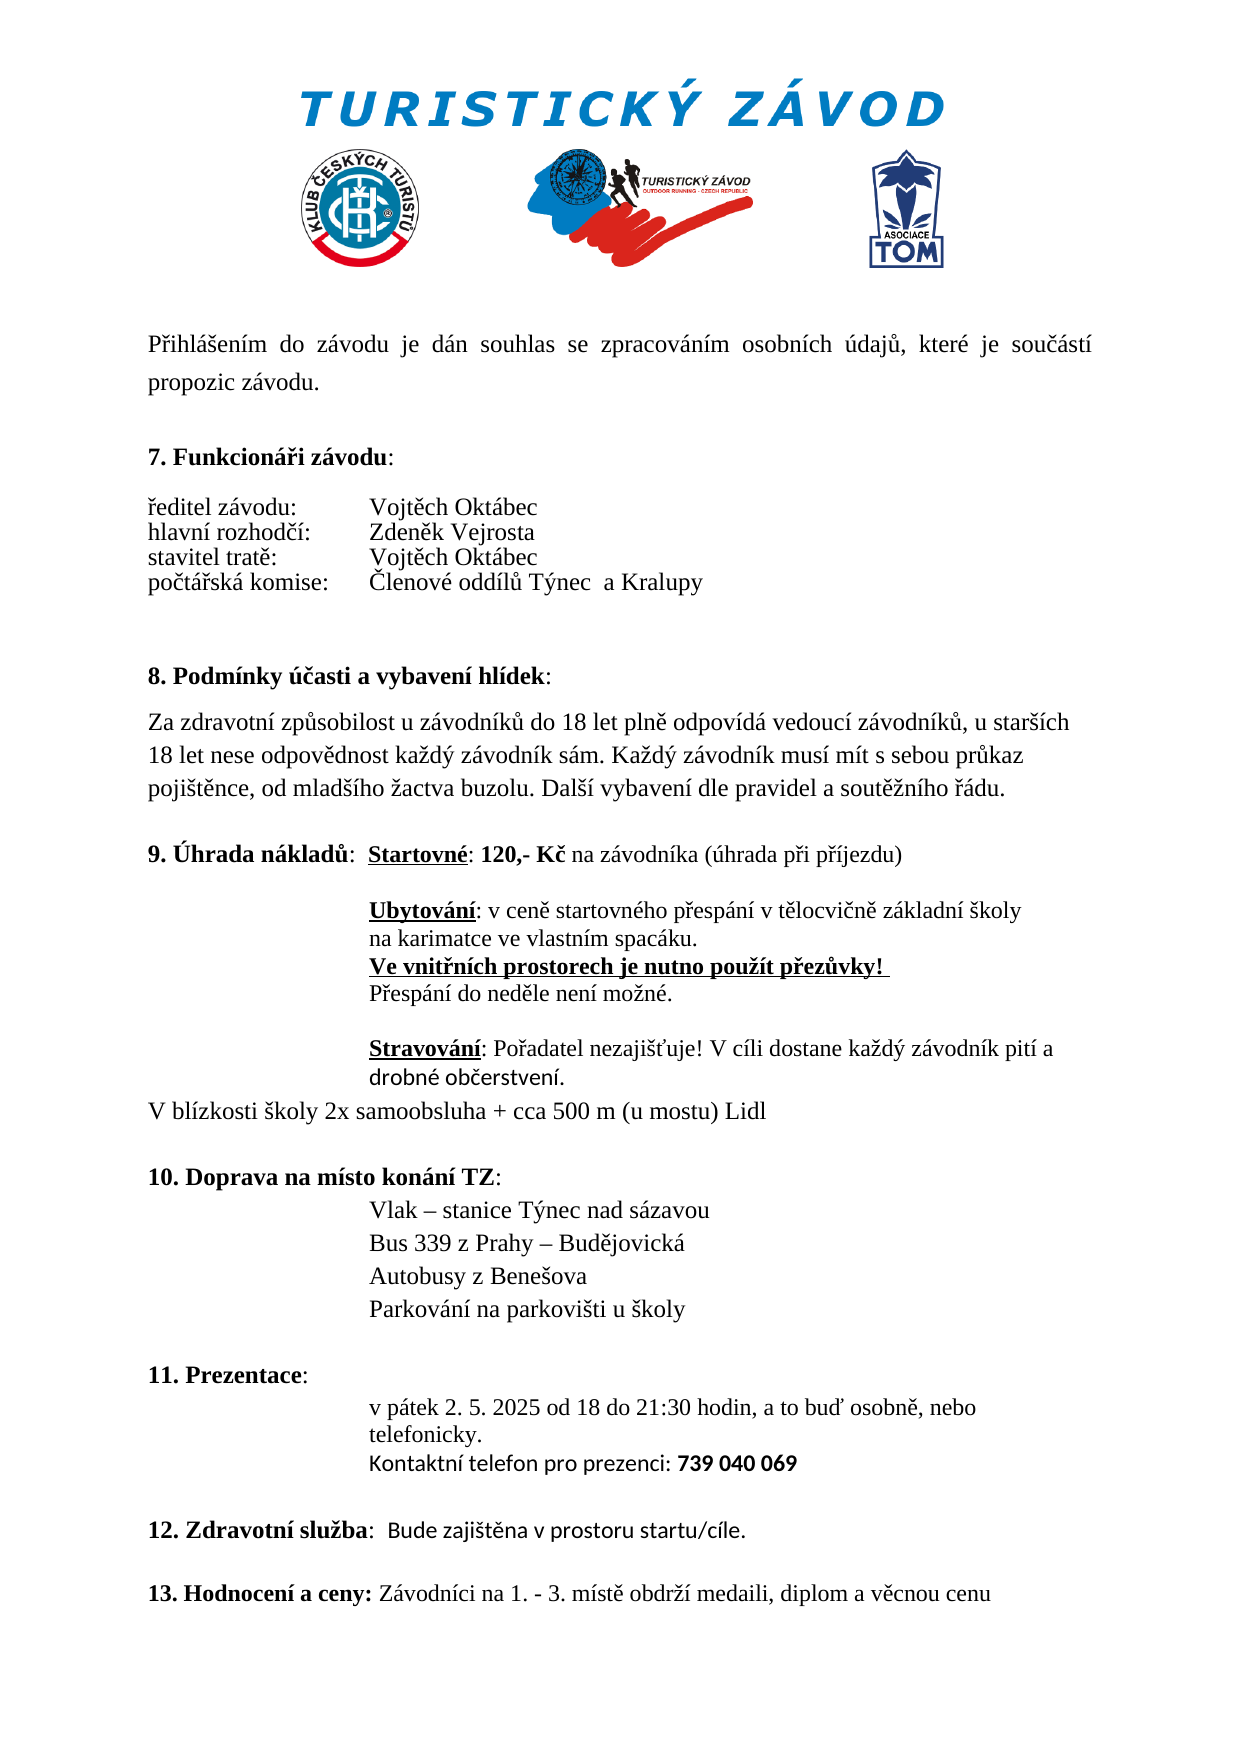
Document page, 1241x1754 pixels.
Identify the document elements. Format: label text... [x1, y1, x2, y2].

text V blízkosti školy 2x samoobsluha + cca 500 m (u mostu) Lidl [148, 1096, 1093, 1124]
text Autobusy z Benešova [369, 1261, 1093, 1289]
text počtářská komise: Členové oddílů Týnec a Kralupy [148, 570, 1093, 595]
text drobné občerstvení. [369, 1062, 1093, 1091]
text hlavní rozhodčí: Zdeněk Vejrosta [148, 520, 1093, 545]
text Ubytování: v ceně startovného přespání v tělocvičně základní školy [369, 896, 1093, 924]
text ředitel závodu: Vojtěch Oktábec [148, 495, 1093, 520]
text Stravování: Pořadatel nezajišťuje! V cíli dostane každý závodník pití a [369, 1034, 1093, 1062]
text Bus 339 z Prahy – Budějovická [369, 1228, 1093, 1257]
picture [147, 73, 1092, 271]
text 7. Funkcionáři závodu: [148, 445, 1093, 470]
text Za zdravotní způsobilost u závodníků do 18 let plně odpovídá vedoucí závodníků, u starších 18 let nese odpovědnost každý závodník sám. Každý závodník musí mít s sebou průkaz pojištěnce, od mladšího žactva buzolu. Další vybavení dle pravidel a soutěžního řádu. [148, 707, 1093, 802]
text v pátek 2. 5. 2025 od 18 do 21:30 hodin, a to buď osobně, nebo telefonicky. [369, 1393, 1093, 1448]
text Kontaktní telefon pro prezenci: 739 040 069 [369, 1448, 1093, 1477]
text Přespání do neděle není možné. [369, 979, 1093, 1007]
text na karimatce ve vlastním spacáku. [369, 924, 1093, 952]
text 10. Doprava na místo konání TZ: [148, 1162, 1093, 1191]
text Ve vnitřních prostorech je nutno použít přezůvky! [369, 952, 1093, 979]
text Přihlášením do závodu je dán souhlas se zpracováním osobních údajů, které je součástí propozic závodu. [148, 320, 1093, 395]
text 13. Hodnocení a ceny: Závodníci na 1. - 3. místě obdrží medaili, diplom a věcnou cenu [148, 1579, 1093, 1606]
text 12. Zdravotní služba: Bude zajištěna v prostoru startu/cíle. [148, 1515, 1093, 1544]
text 8. Podmínky účasti a vybavení hlídek: [148, 661, 1093, 690]
text stavitel tratě: Vojtěch Oktábec [148, 545, 1093, 570]
text 9. Úhrada nákladů: Startovné: 120,- Kč na závodníka (úhrada při příjezdu) [148, 839, 1093, 868]
text Parkování na parkovišti u školy [369, 1294, 1093, 1323]
text Vlak – stanice Týnec nad sázavou [369, 1195, 1093, 1223]
text 11. Prezentace: [148, 1360, 1093, 1389]
